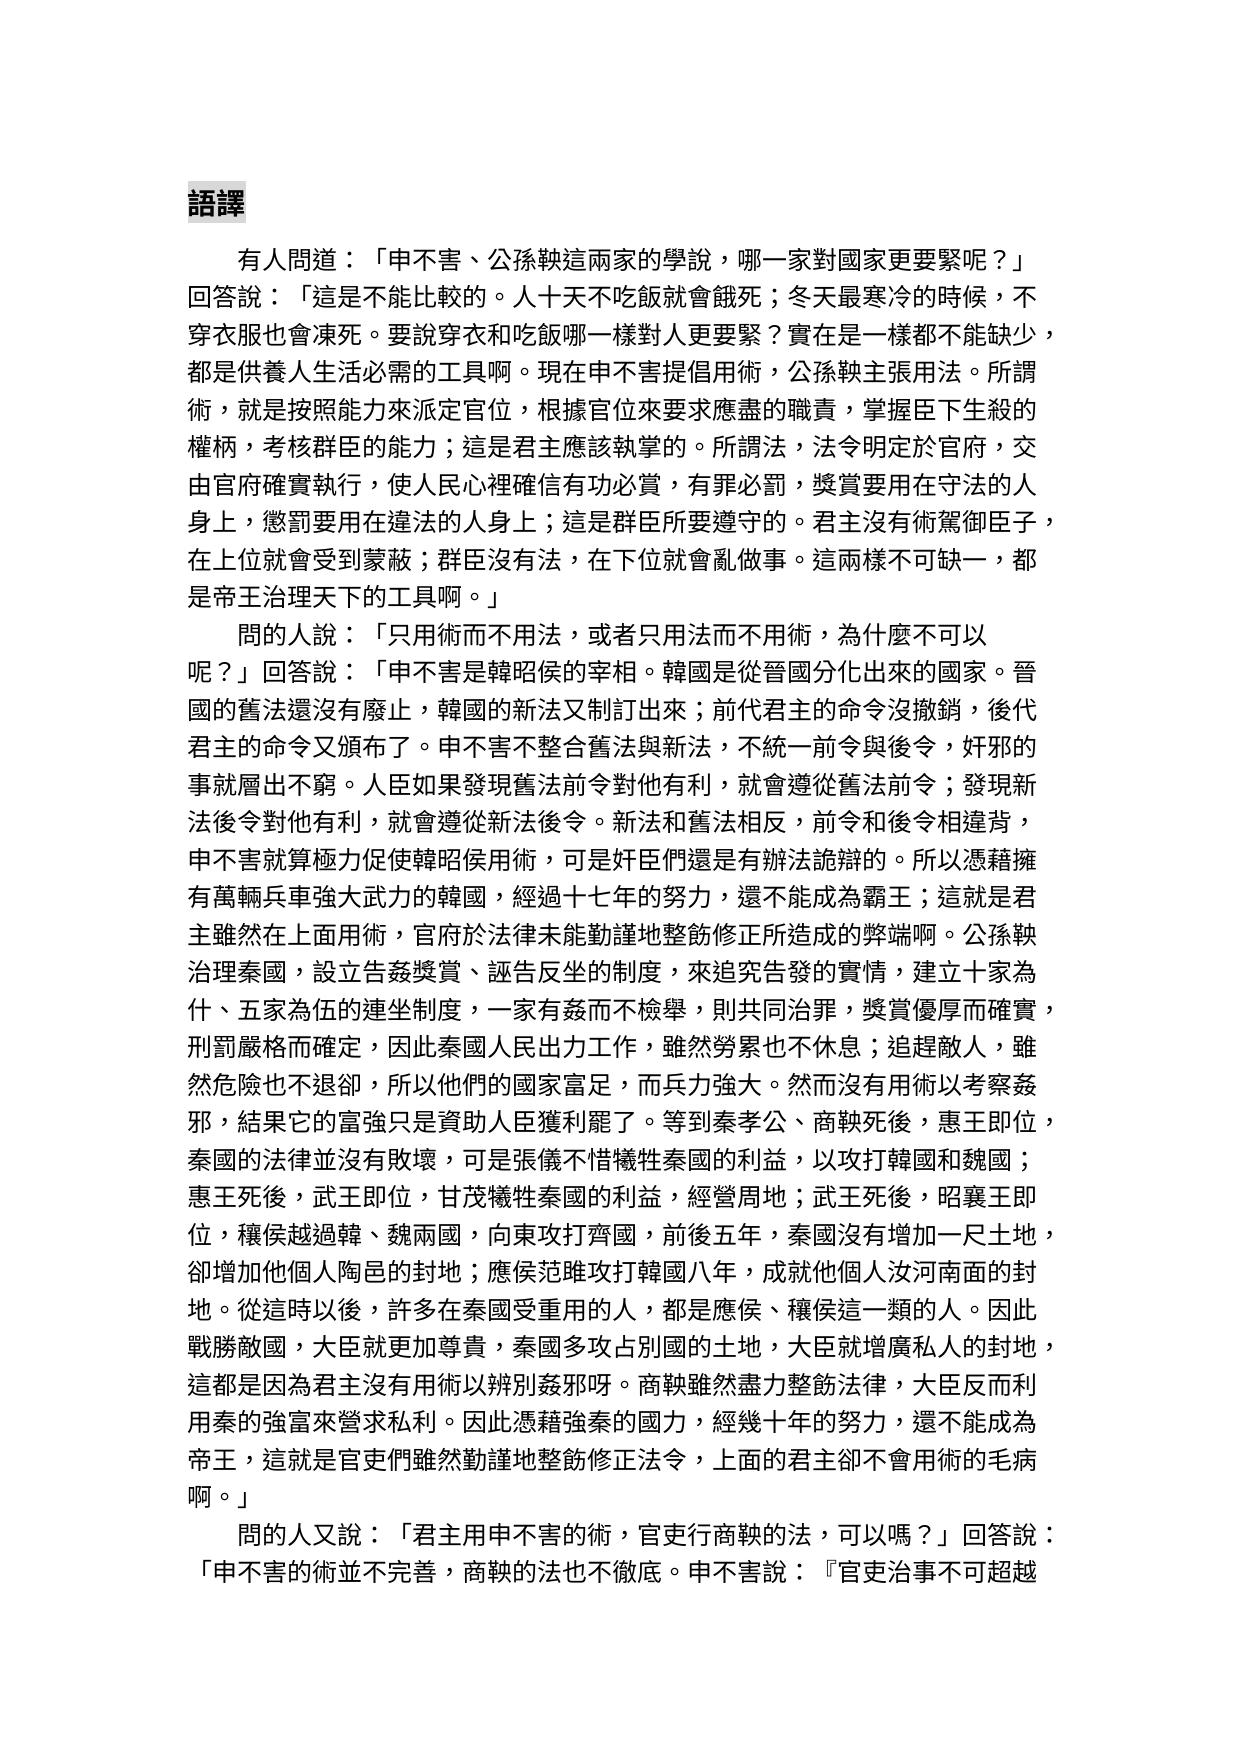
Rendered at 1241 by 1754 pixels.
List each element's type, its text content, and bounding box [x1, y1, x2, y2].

text 問的人說：「只用術而不用法，或者只用法而不用術，為什麼不可以呢？」回答說：「申不害是韓昭侯的宰相。韓國是從晉國分化出來的國家。晉國的舊法還沒有廢止，韓國的新法又制訂出來；前代君主的命令沒撤銷，君主的命令又頒布了。申不害不整合舊法與新法，不統一前令與後令，奸邪的事就層出不窮。人臣如果發現舊法前令對他有利，就會遵從舊法前令；發現新法後令對他有利，就會遵從新法後令。新法和舊法相反，前令和後令相違背，申不害就算極力促使韓昭侯用術，可是奸臣們還是有辦法詭辯的。所以憑藉擁有萬輛兵車強大武力的韓國，經過十七年的努力，還不能成為霸王；這就是君主雖然在上面用術，官府於法律未能勤謹地整飭修正所造成的弊端啊。公孫鞅治理秦國，設立告姦獎賞、誣告反坐的制度，來追究告發的實情，建立十家為什、五家為伍的連坐制度，一家有姦而不檢舉，則共同治罪，獎賞優厚而確實，刑罰嚴格而確定，因此秦國人民出力工作，雖然勞累也不休息；追趕敵人，雖然危險也不退卻，所以他們的國家富足，而兵力強大。然而沒有用術以考察姦邪，結果它的富強只是資助人臣獲利罷了。等到秦孝公、商鞅死後，惠王即位，秦國的法律並沒有敗壞，可是張儀不惜犧牲秦國的利益，以攻打韓國和魏國；惠王死後，武王即位，甘茂犧牲秦國的利益，經營周地；武王死後，昭襄王即位，穰侯越過韓、魏兩國，向東攻打齊國，前後五年，秦國沒有增加一尺土地，卻增加他個人陶邑的封地；應侯范雎攻打韓國八年，成就他個人汝河南面的封地。從這時以後，許多在秦國受重用的人，都是應侯、穰侯這一類的人。因此戰勝敵國，大臣就更加尊貴，秦國多攻占別國的土地，大臣就增廣私人的封地，這都是因為君主沒有用術以辨別姦邪呀。商鞅雖然盡力整飭法律，大臣反而利用秦的強富來營求私利。因此憑藉強秦的國力，經幾十年的努力，還不能成為帝王，這就是官吏們雖然勤謹地整飭修正法令，上面的君主卻不會用術的毛病啊。」 [187, 614, 1053, 1514]
text 語譯 [187, 164, 1053, 239]
text 有人問道：「申不害、公孫鞅這兩家的學說，哪一家對國家更要緊呢？」回答說：「這是不能比較的。人十天不吃飯就會餓死；冬天最寒冷的時候，不穿衣服也會凍死。要說穿衣和吃飯哪一樣對人更要緊？實在是一樣都不能缺少，都是供養人生活必需的工具啊。現在申不害提倡用術，公孫鞅主張用法。所謂術，就是按照能力來派定官位，根據官位來要求應盡的職責，掌握臣下生殺的權柄，考核群臣的能力；這是君主應該執掌的。所謂法，法令明定於官府，交由官府確實執行，使人民心裡確信有功必賞，有罪必罰，獎賞要用在守法的人身上，懲罰要用在違法的人身上；這是群臣所要遵守的。君主沒有術駕御臣子，在上位就會受到蒙蔽；群臣沒有法，在下位就會亂做事。這兩樣不可缺一，都是帝王治理天下的工具啊。」 [187, 239, 1053, 614]
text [187, 1514, 1053, 1589]
